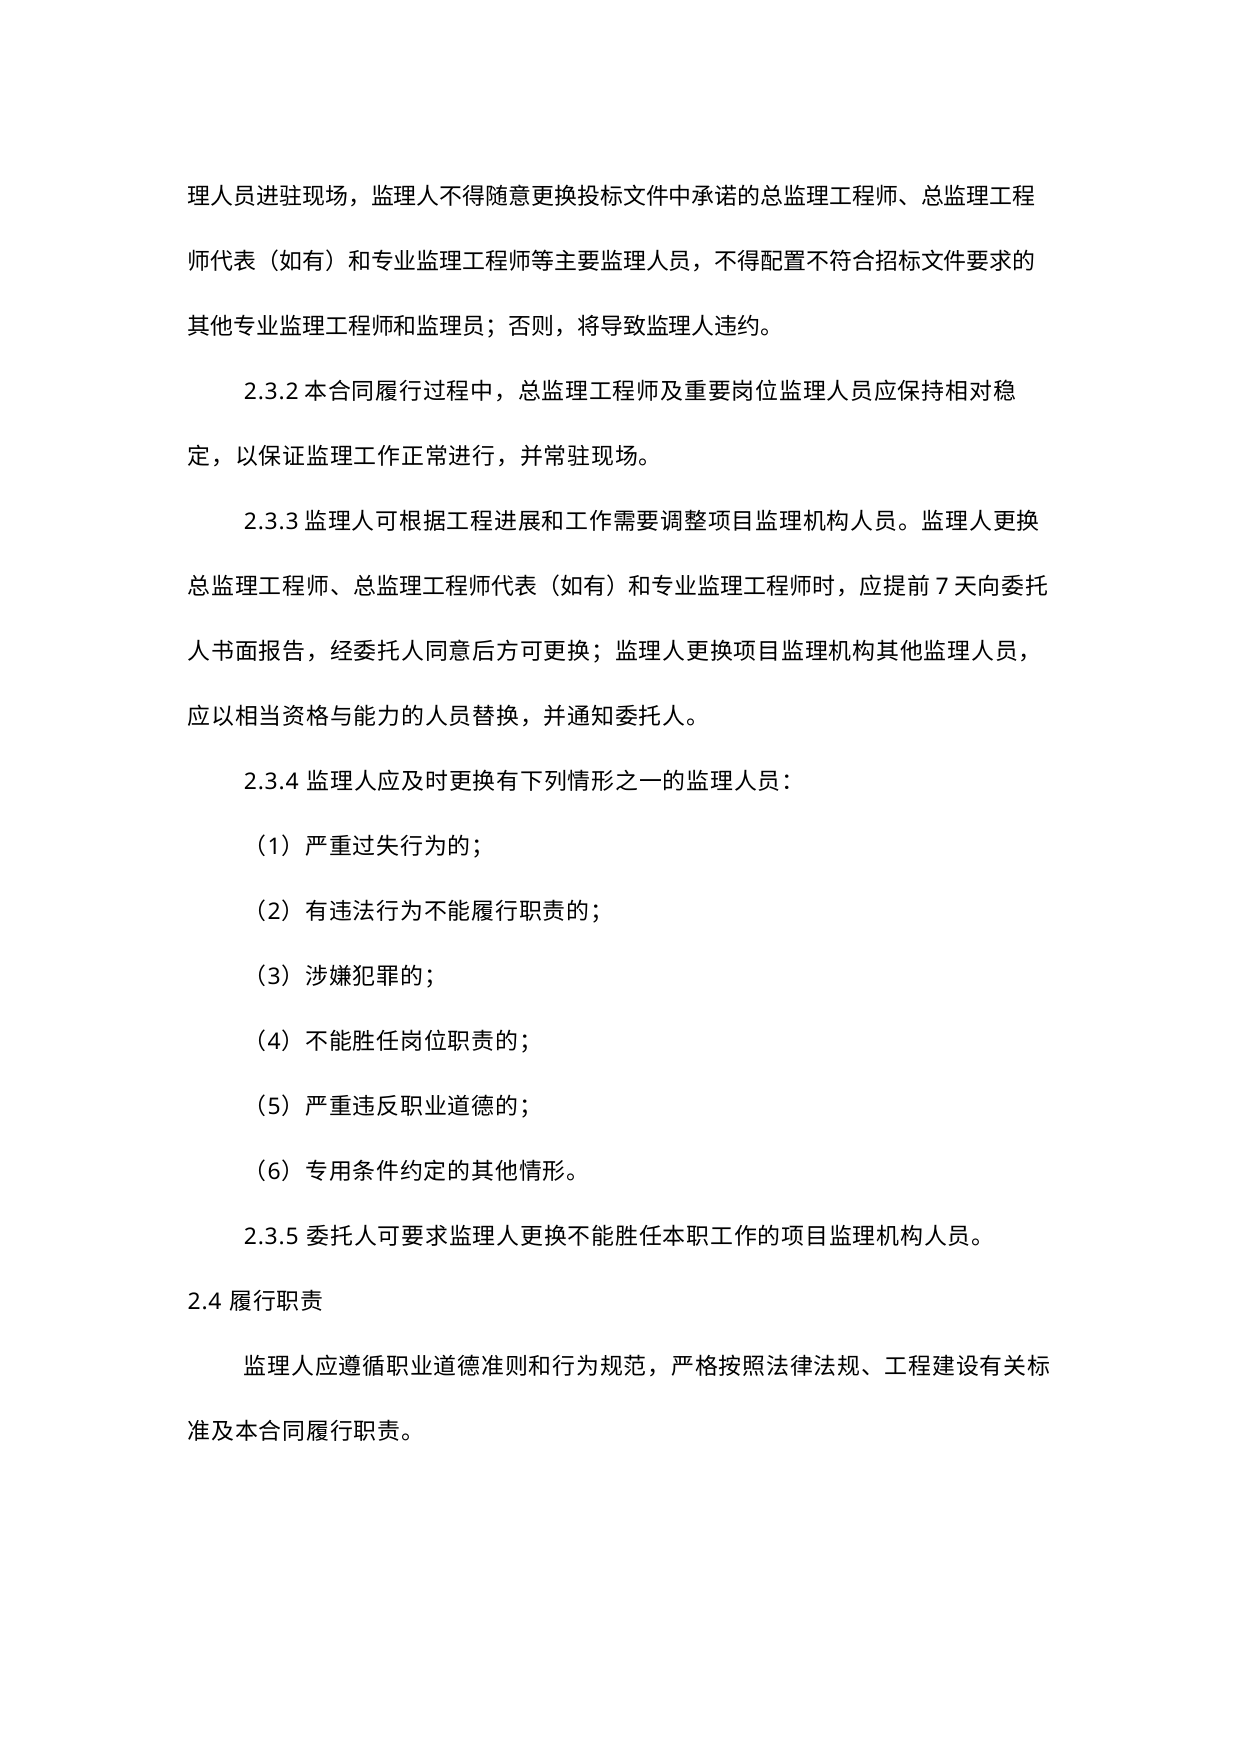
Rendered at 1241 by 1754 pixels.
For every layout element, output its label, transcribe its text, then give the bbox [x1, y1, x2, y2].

text （6）专用条件约定的其他情形。 [187, 1137, 1053, 1202]
text 2.3.4 监理人应及时更换有下列情形之一的监理人员： [187, 747, 1053, 812]
text （4）不能胜任岗位职责的； [187, 1007, 1053, 1072]
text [187, 162, 1053, 357]
text 2.3.5 委托人可要求监理人更换不能胜任本职工作的项目监理机构人员。 [187, 1202, 1053, 1267]
text （3）涉嫌犯罪的； [187, 942, 1053, 1007]
text 2.3.2本合同履行过程中，总监理工程师及重要岗位监理人员应保持相对稳定，以保证监理工作正常进行，并常驻现场。 [187, 357, 1053, 487]
text 2.3.3监理人可根据工程进展和工作需要调整项目监理机构人员。监理人更换总监理工程师、总监理工程师代表（如有）和专业监理工程师时，应提前7天向委托人书面报告，经委托人同意后方可更换；监理人更换项目监理机构其他监理人员，应以相当资格与能力的人员替换，并通知委托人。 [187, 487, 1053, 747]
text （1）严重过失行为的； [187, 812, 1053, 877]
text 2.4 履行职责 [187, 1267, 1053, 1332]
text 监理人应遵循职业道德准则和行为规范，严格按照法律法规、工程建设有关标准及本合同履行职责。 [187, 1332, 1053, 1462]
text （5）严重违反职业道德的； [187, 1072, 1053, 1137]
text （2）有违法行为不能履行职责的； [187, 877, 1053, 942]
